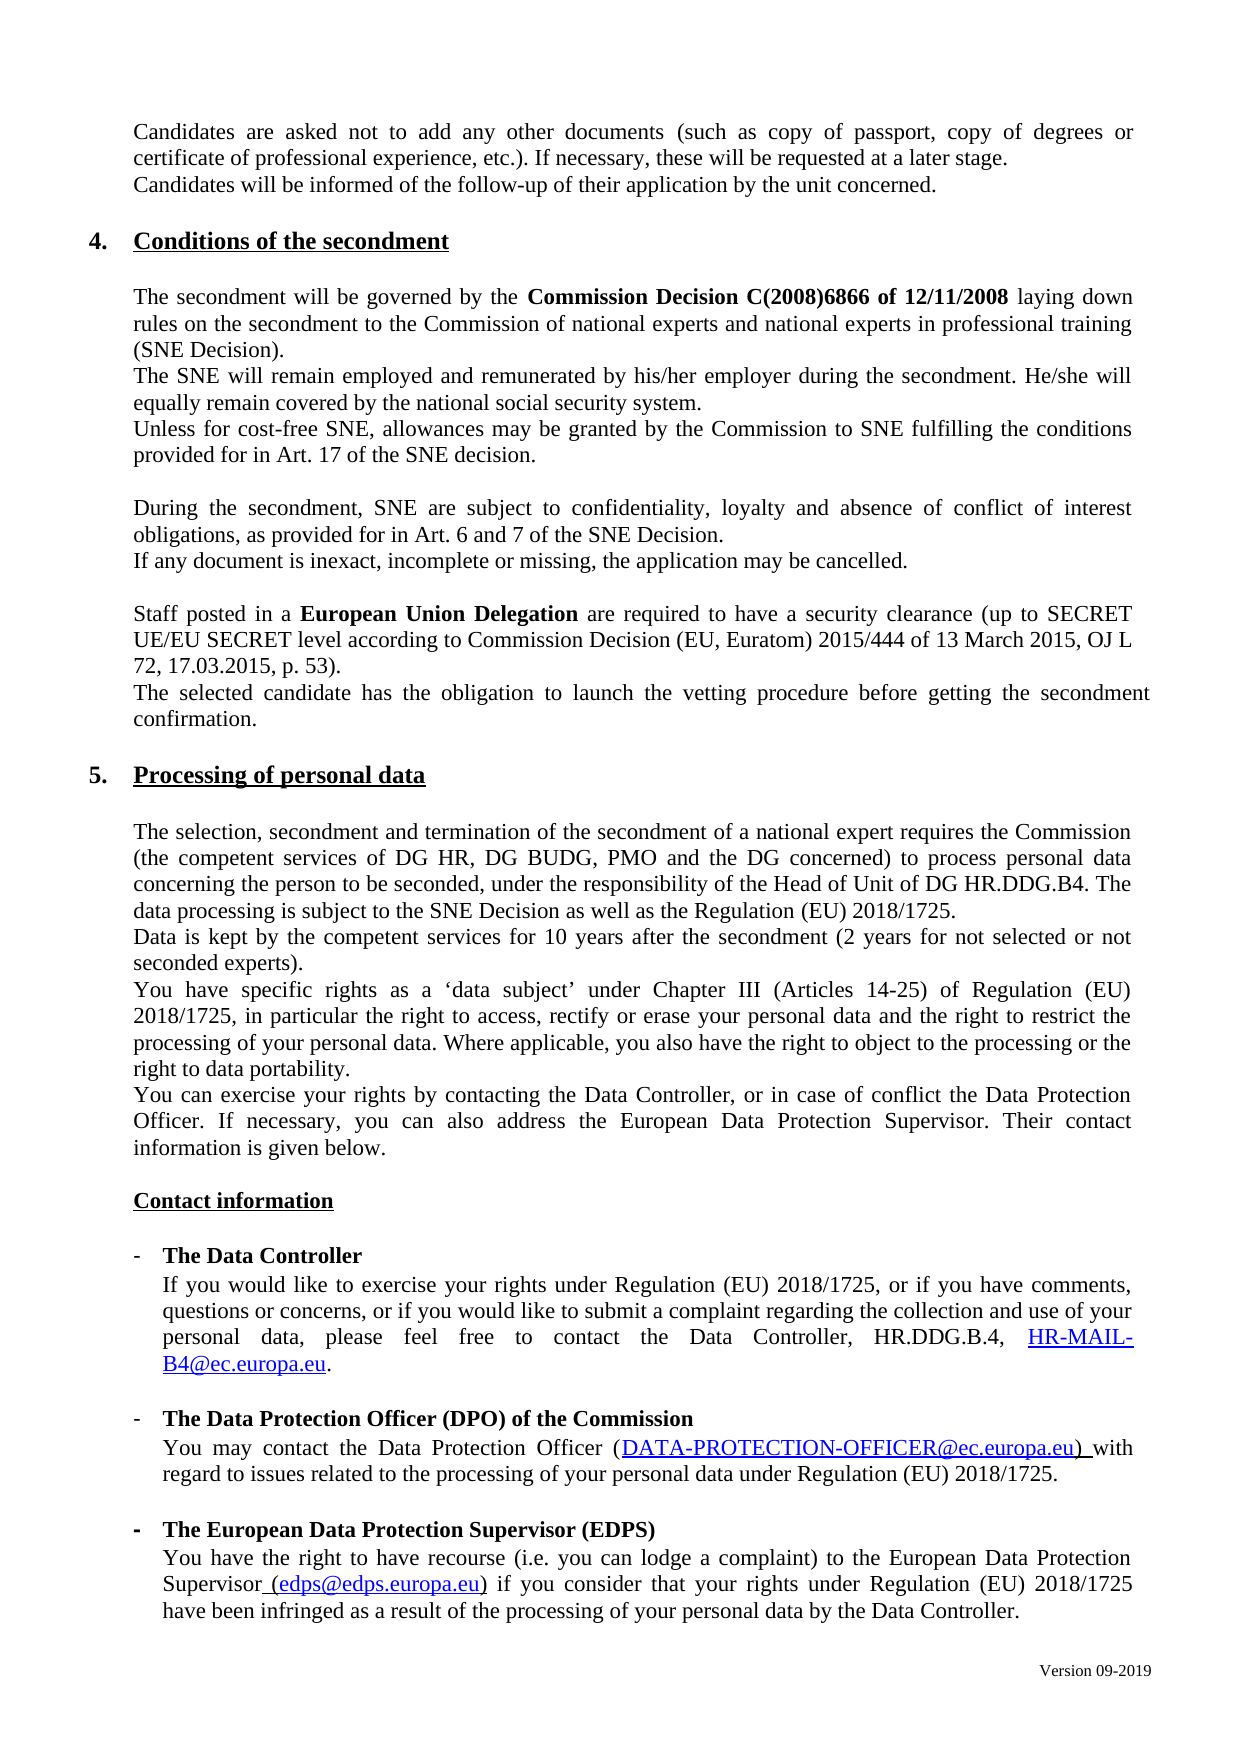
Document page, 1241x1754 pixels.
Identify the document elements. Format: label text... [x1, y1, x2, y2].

text You can exercise your rights by contacting the Data Controller, or in case of conflict the Data Protection Officer. If necessary, you can also address the European Data Protection Supervisor. Their contact information is given below. [133, 1081, 1133, 1160]
text Contact information [133, 1187, 1133, 1213]
text Staff posted in a European Union Delegation are required to have a security clearance (up to SECRET UE/EU SECRET level according to Commission Decision (EU, Euratom) 2015/444 of 13 March 2015, OJ L 72, 17.03.2015, p. 53). [133, 600, 1133, 679]
text You have the right to have recourse (i.e. you can lodge a complaint) to the European Data Protection Supervisor (edps@edps.europa.eu) if you consider that your rights under Regulation (EU) 2018/1725 have been infringed as a result of the processing of your personal data by the Data Controller. [162, 1544, 1133, 1623]
text During the secondment, SNE are subject to confidentiality, loyalty and absence of conflict of interest obligations, as provided for in Art. 6 and 7 of the SNE Decision. [133, 494, 1133, 547]
text If you would like to exercise your rights under Regulation (EU) 2018/1725, or if you have comments, questions or concerns, or if you would like to submit a complaint regarding the collection and use of your personal data, please feel free to contact the Data Controller, HR.DDG.B.4, HR-MAIL-B4@ec.europa.eu. [162, 1271, 1133, 1376]
text Candidates are asked not to add any other documents (such as copy of passport, copy of degrees or certificate of professional experience, etc.). If necessary, these will be requested at a later stage. [133, 118, 1135, 171]
text Data is kept by the competent services for 10 years after the secondment (2 years for not selected or not seconded experts). [133, 923, 1133, 976]
text 5. Processing of personal data [89, 760, 1152, 789]
text The selected candidate has the obligation to launch the vetting procedure before getting the secondment confirmation. [133, 679, 1152, 731]
list The Data Protection Officer (DPO) of the Commission [133, 1402, 1133, 1434]
text The secondment will be governed by the Commission Decision C(2008)6866 of 12/11/2008 laying down rules on the secondment to the Commission of national experts and national experts in professional training (SNE Decision). [133, 283, 1133, 362]
text You have specific rights as a ‘data subject’ under Chapter III (Articles 14-25) of Regulation (EU) 2018/1725, in particular the right to access, rectify or erase your personal data and the right to restrict the processing of your personal data. Where applicable, you also have the right to object to the processing or the right to data portability. [133, 976, 1133, 1081]
list The Data Controller [133, 1239, 1133, 1271]
text The selection, secondment and termination of the secondment of a national expert requires the Commission (the competent services of DG HR, DG BUDG, PMO and the DG concerned) to process personal data concerning the person to be seconded, under the responsibility of the Head of Unit of DG HR.DDG.B4. The data processing is subject to the SNE Decision as well as the Regulation (EU) 2018/1725. [133, 818, 1133, 923]
text 4. Conditions of the secondment [89, 226, 1152, 255]
text Candidates will be informed of the follow-up of their application by the unit concerned. [133, 171, 1152, 197]
text The SNE will remain employed and remunerated by his/her employer during the secondment. He/she will equally remain covered by the national social security system. [133, 362, 1133, 415]
text If any document is inexact, incomplete or missing, the application may be cancelled. [133, 547, 1133, 573]
text You may contact the Data Protection Officer (DATA-PROTECTION-OFFICER@ec.europa.eu) with regard to issues related to the processing of your personal data under Regulation (EU) 2018/1725. [162, 1434, 1133, 1486]
list The European Data Protection Supervisor (EDPS) [133, 1513, 1133, 1544]
text Unless for cost-free SNE, allowances may be granted by the Commission to SNE fulfilling the conditions provided for in Art. 17 of the SNE decision. [133, 415, 1133, 468]
